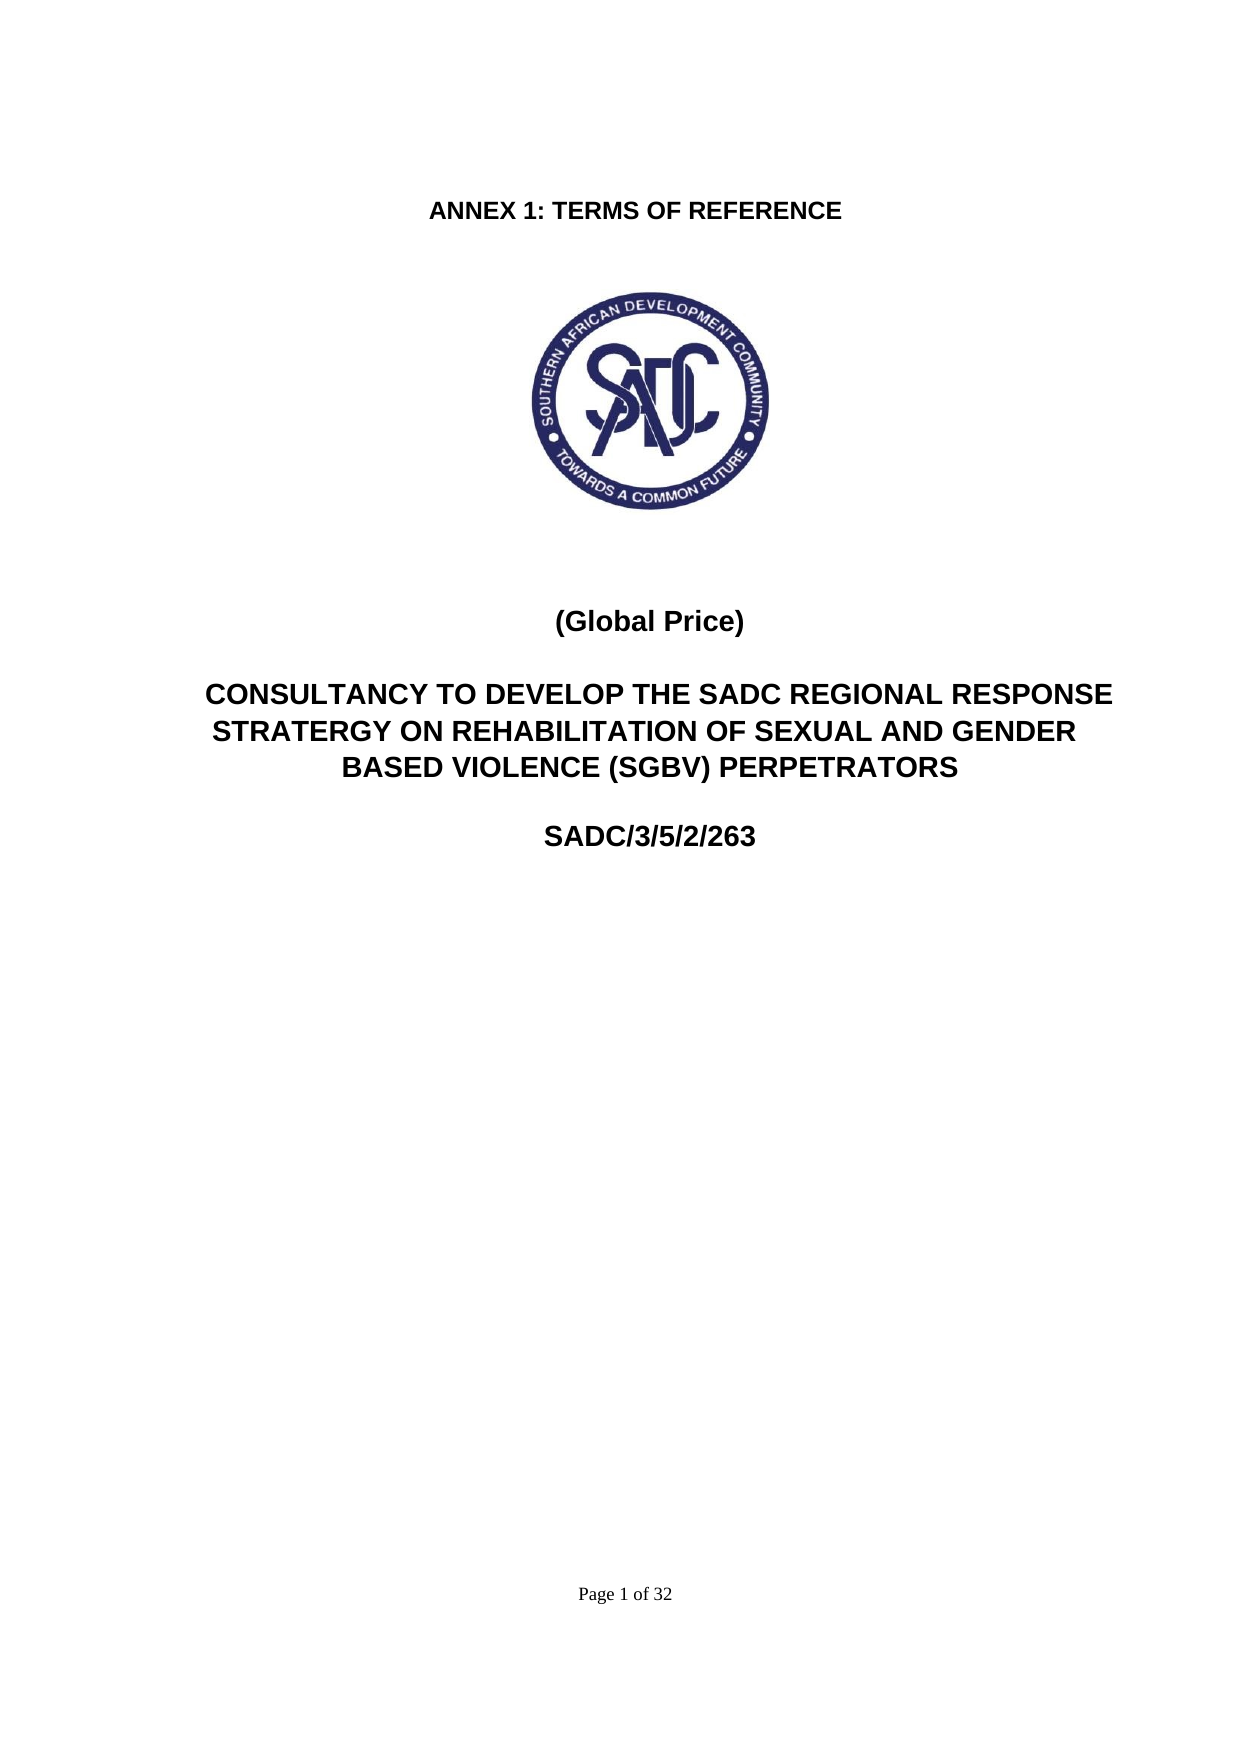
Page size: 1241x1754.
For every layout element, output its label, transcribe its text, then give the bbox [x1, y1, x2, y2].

picture [528, 289, 778, 515]
text SADC/3/5/2/263 [187, 819, 1112, 853]
subtitle ANNEX 1: TERMS OF REFERENCE [171, 196, 1099, 225]
text CONSULTANCY TO DEVELOP THE SADC REGIONAL RESPONSE [149, 677, 1114, 711]
text Page 1 of 32 [149, 1583, 1112, 1605]
text STRATERGY ON REHABILITATION OF SEXUAL AND GENDER [212, 713, 1112, 747]
text (Global Price) [187, 604, 1112, 638]
text BASED VIOLENCE (SGBV) PERPETRATORS [341, 750, 1112, 783]
